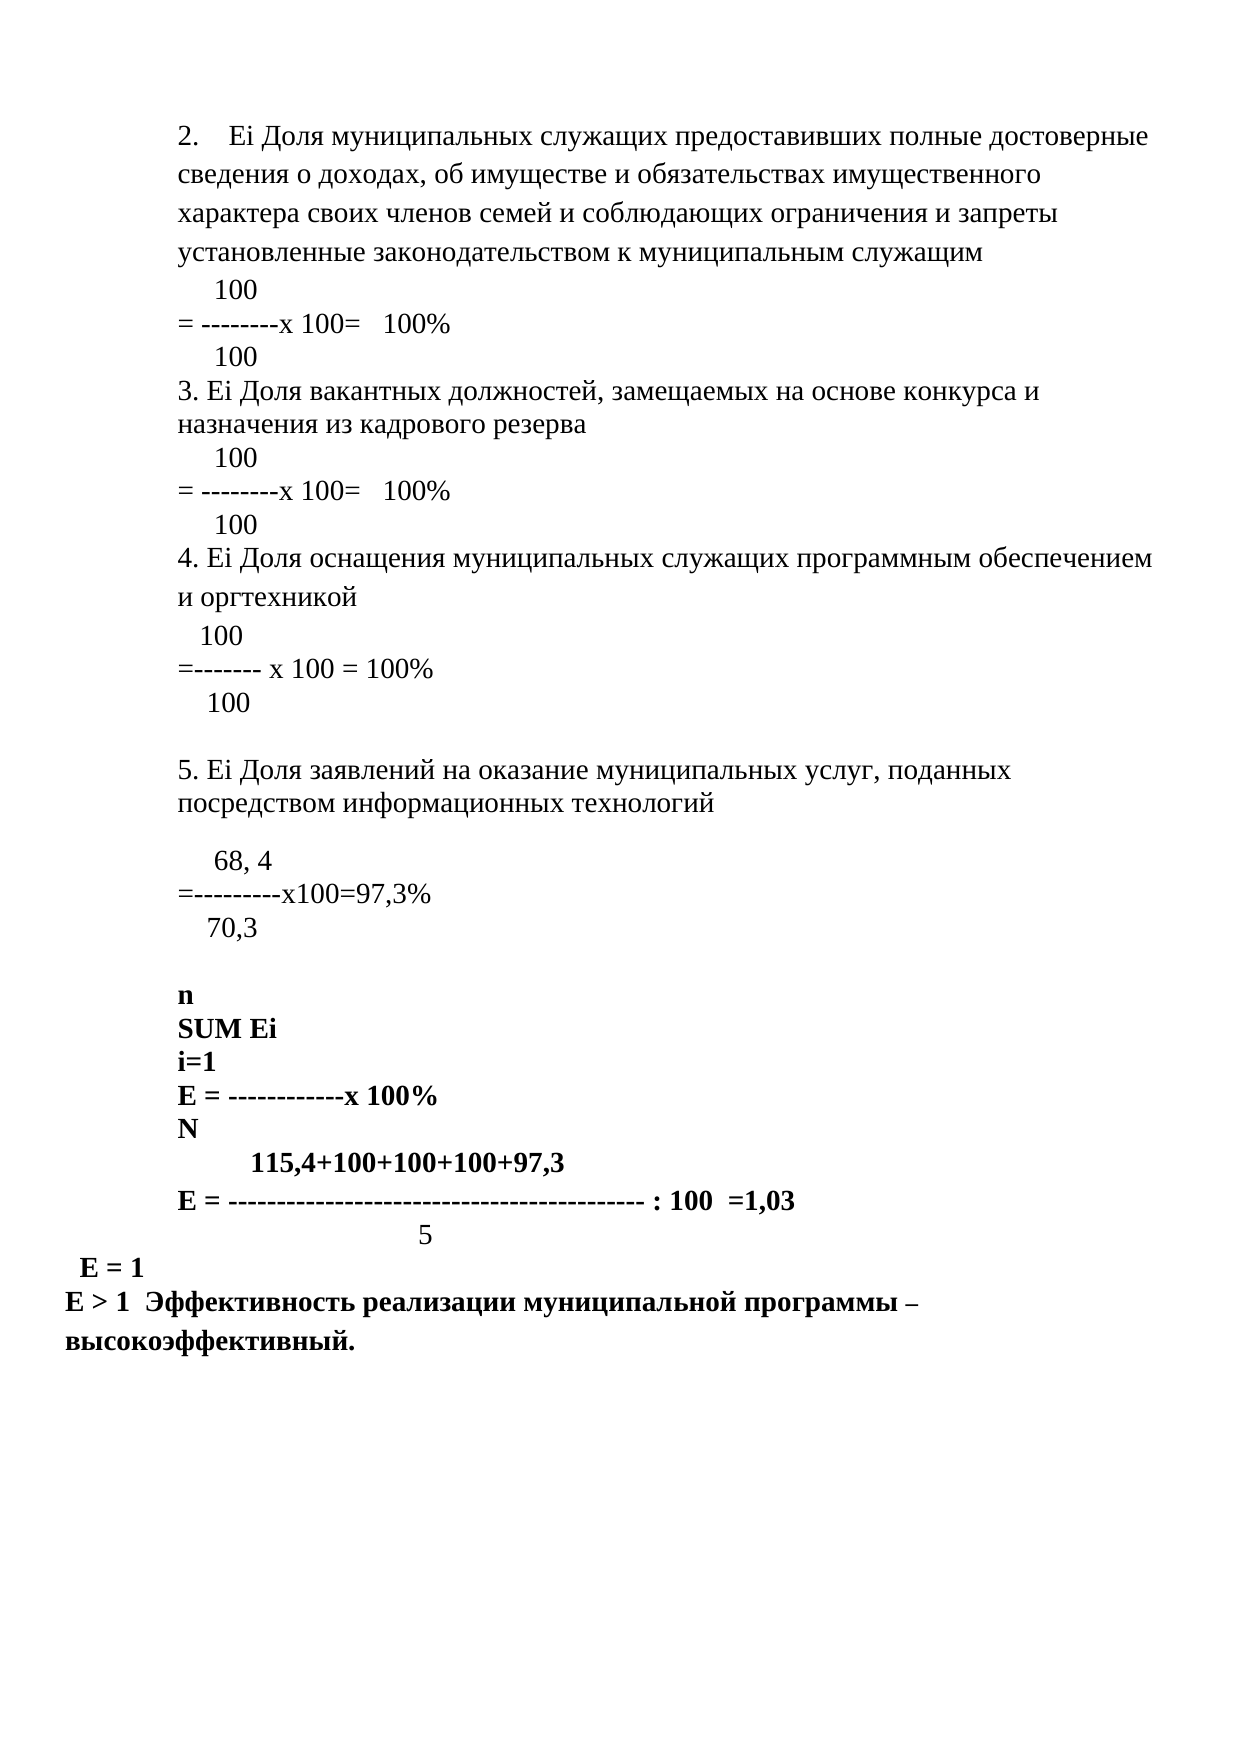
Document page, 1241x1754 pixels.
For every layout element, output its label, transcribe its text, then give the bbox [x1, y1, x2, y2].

text SUM Ei [177, 1011, 1152, 1044]
text 100 = --------x 100= 100% [177, 440, 1152, 507]
text Е = 1 [65, 1251, 1152, 1284]
text 3. Еi Доля вакантных должностей, замещаемых на основе конкурса и назначения из кадрового резерва [177, 373, 1152, 440]
text n [177, 977, 1152, 1011]
list 2. Ei Доля муниципальных служащих предоставивших полные достоверные сведения о доходах, об имуществе и обязательствах имущественного характера своих членов семей и соблюдающих ограничения и запреты установленные законодательством к муниципальным служащим [177, 118, 1152, 267]
text =------- х 100 = 100% [177, 651, 1152, 685]
text 70,3 [177, 910, 1152, 944]
text 100 [177, 507, 1152, 541]
text 100 [177, 685, 1152, 718]
list 4. Ei Доля оснащения муниципальных служащих программным обеспечением и оргтехникой [177, 541, 1167, 613]
text E = ------------x 100% [177, 1078, 1152, 1111]
text 100 = --------x 100= 100% [177, 272, 1152, 339]
text N [177, 1111, 1152, 1145]
text 115,4+100+100+100+97,3 [121, 1145, 1152, 1178]
text 68, 4 [177, 843, 1152, 877]
text 5 [121, 1217, 1152, 1251]
text i=1 [177, 1044, 1152, 1078]
text 100 [177, 339, 1152, 373]
text 5. Еi Доля заявлений на оказание муниципальных услуг, поданных посредством информационных технологий [177, 752, 1152, 819]
text Е > 1 Эффективность реализации муниципальной программы –высокоэффективный. [65, 1284, 1152, 1356]
text 100 [177, 618, 1152, 651]
text =---------х100=97,3% [177, 877, 1152, 910]
text Е = ------------------------------------------- : 100 =1,03 [121, 1183, 1152, 1217]
